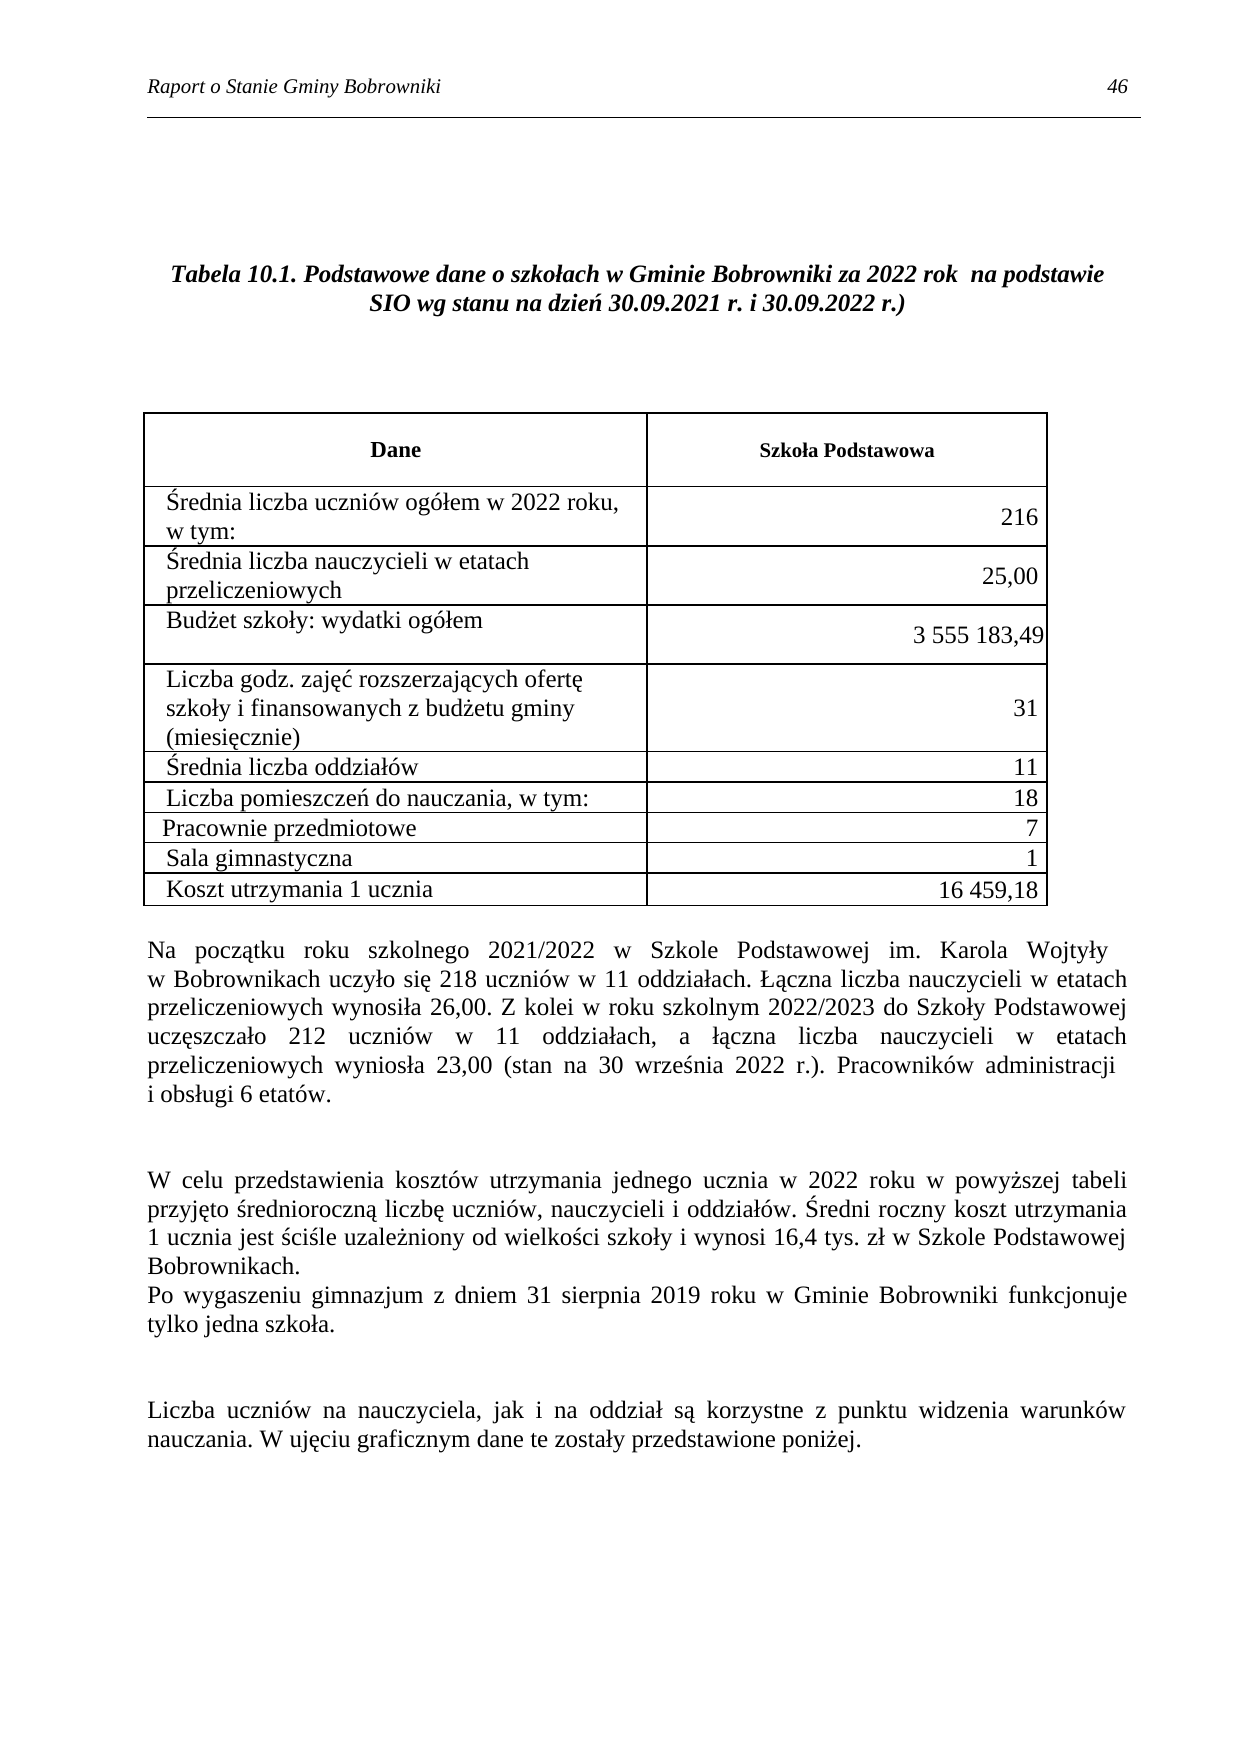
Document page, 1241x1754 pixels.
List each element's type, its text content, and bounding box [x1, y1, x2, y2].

text Po wygaszeniu gimnazjum z dniem 31 sierpnia 2019 roku w Gminie Bobrowniki funkcjonuje tylko jedna szkoła. [147, 1280, 1128, 1337]
table_cell 16 459,18 [648, 874, 1046, 904]
table_header Szkoła Podstawowa [648, 414, 1046, 486]
text Liczba uczniów na nauczyciela, jak i na oddział są korzystne z punktu widzenia warunków nauczania. W ujęciu graficznym dane te zostały przedstawione poniżej. [147, 1395, 1128, 1452]
table_cell 25,00 [648, 547, 1046, 604]
table_cell Średnia liczba uczniów ogółem w 2022 roku, w tym: [145, 487, 646, 545]
table_cell Sala gimnastyczna [145, 843, 646, 872]
table_cell 11 [648, 752, 1046, 781]
table_cell 31 [648, 665, 1046, 751]
table_cell Liczba godz. zajęć rozszerzających ofertę szkoły i finansowanych z budżetu gminy (miesięcznie) [145, 665, 646, 751]
text Na początku roku szkolnego 2021/2022 w Szkole Podstawowej im. Karola Wojtyły w Bobrownikach uczyło się 218 uczniów w 11 oddziałach. Łączna liczba nauczycieli w etatach przeliczeniowych wynosiła 26,00. Z kolei w roku szkolnym 2022/2023 do Szkoły Podstawowej uczęszczało 212 uczniów w 11 oddziałach, a łączna liczba nauczycieli w etatach przeliczeniowych wyniosła 23,00 (stan na 30 września 2022 r.). Pracowników administracji i obsługi 6 etatów. [147, 935, 1128, 1107]
table_header Dane [145, 414, 646, 486]
text W celu przedstawienia kosztów utrzymania jednego ucznia w 2022 roku w powyższej tabeli przyjęto średnioroczną liczbę uczniów, nauczycieli i oddziałów. Średni roczny koszt utrzymania 1 ucznia jest ściśle uzależniony od wielkości szkoły i wynosi 16,4 tys. zł w Szkole Podstawowej Bobrownikach. [147, 1165, 1128, 1280]
table_cell Budżet szkoły: wydatki ogółem [145, 606, 646, 663]
table_cell Liczba pomieszczeń do nauczania, w tym: [145, 783, 646, 811]
table_cell 3 555 183,49 [648, 606, 1046, 663]
table_cell Koszt utrzymania 1 ucznia [145, 874, 646, 904]
table_cell Pracownie przedmiotowe [145, 813, 646, 842]
table_cell Średnia liczba nauczycieli w etatach przeliczeniowych [145, 547, 646, 604]
table_cell 18 [648, 783, 1046, 811]
table_cell Średnia liczba oddziałów [145, 752, 646, 781]
table_cell 216 [648, 487, 1046, 545]
text Tabela 10.1. Podstawowe dane o szkołach w Gminie Bobrowniki za 2022 rok na podstawie SIO wg stanu na dzień 30.09.2021 r. i 30.09.2022 r.) [147, 259, 1128, 317]
table_cell 7 [648, 813, 1046, 842]
table_cell 1 [648, 843, 1046, 872]
